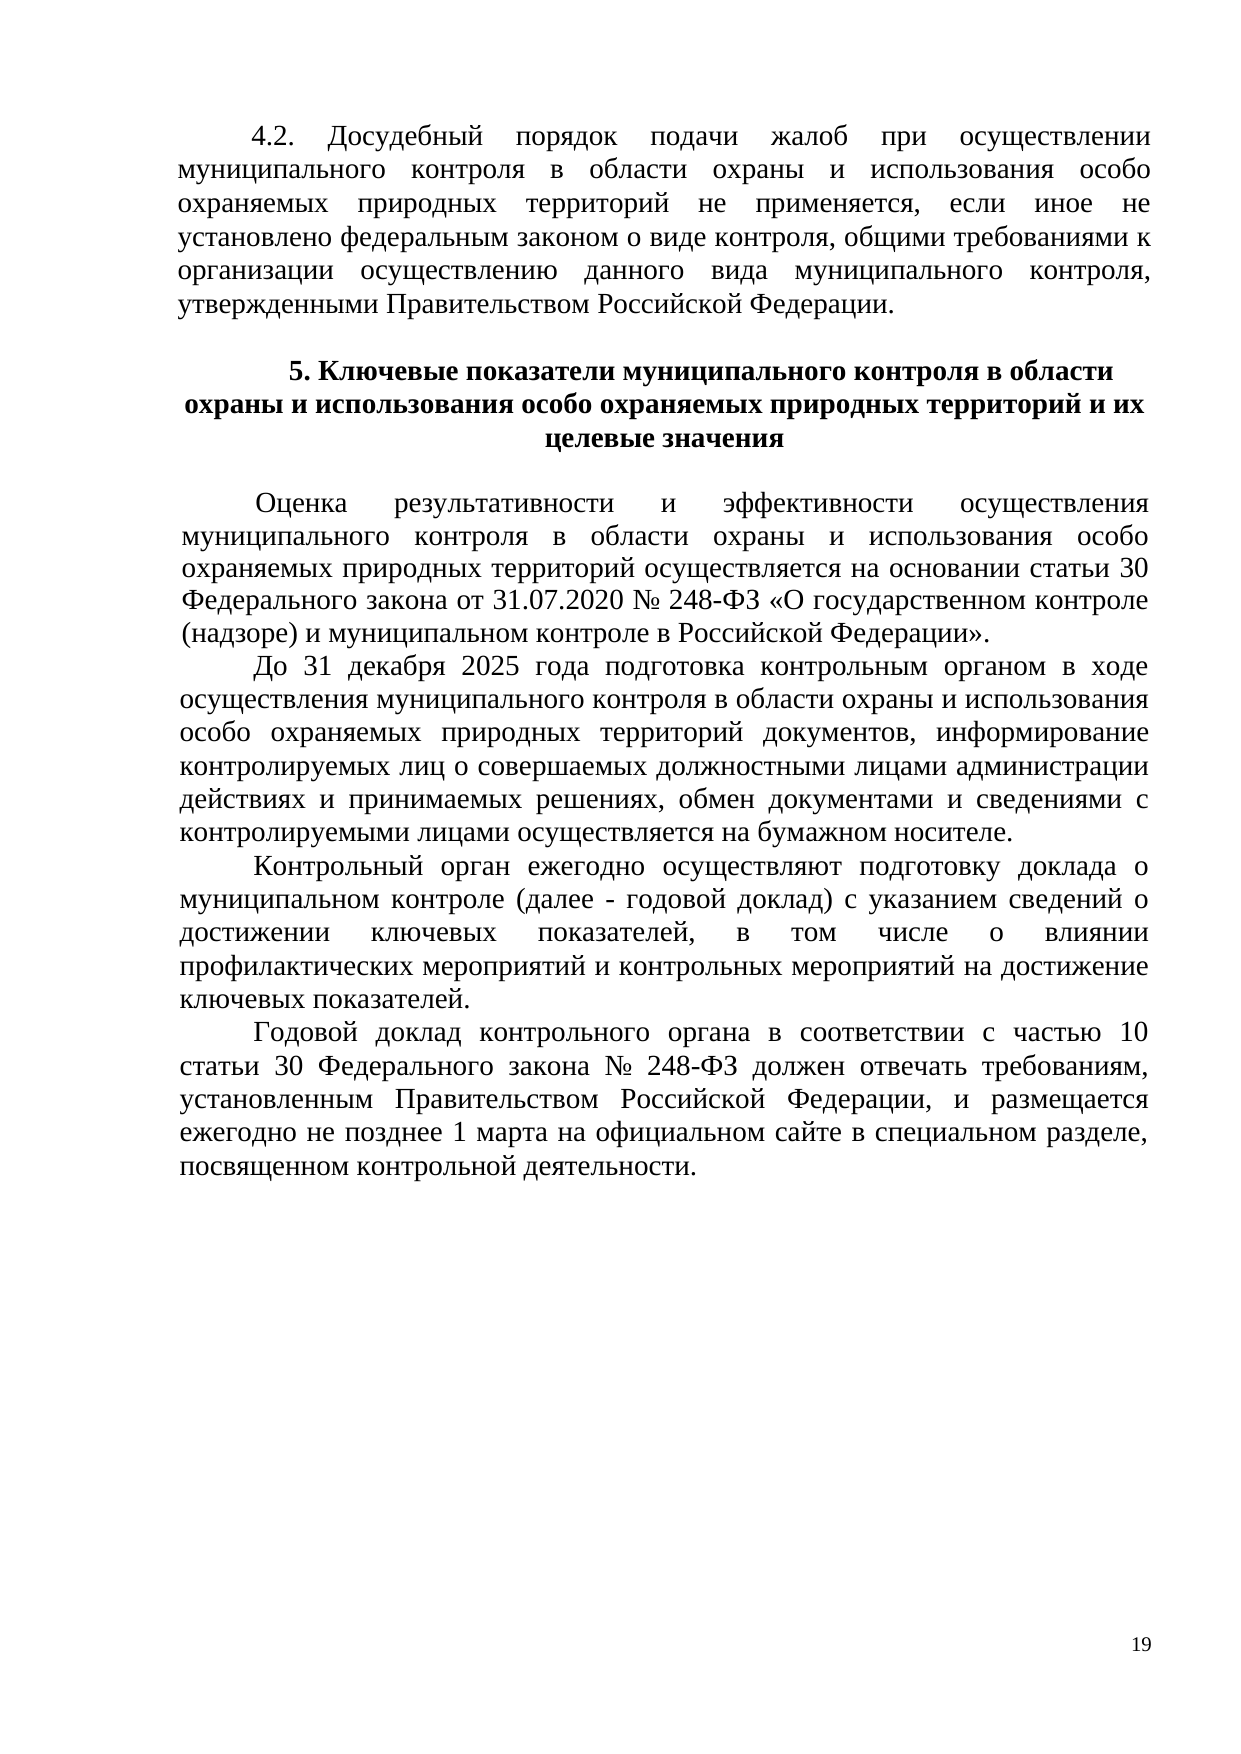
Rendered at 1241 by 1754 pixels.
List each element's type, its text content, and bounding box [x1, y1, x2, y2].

text Контрольный орган ежегодно осуществляют подготовку доклада о муниципальном контроле (далее - годовой доклад) с указанием сведений о достижении ключевых показателей, в том числе о влиянии профилактических мероприятий и контрольных мероприятий на достижение ключевых показателей. [179, 848, 1149, 1015]
text До 31 декабря 2025 года подготовка контрольным органом в ходе осуществления муниципального контроля в области охраны и использования особо охраняемых природных территорий документов, информирование контролируемых лиц о совершаемых должностными лицами администрации действиях и принимаемых решениях, обмен документами и сведениями с контролируемыми лицами осуществляется на бумажном носителе. [179, 648, 1149, 848]
text 5. Ключевые показатели муниципального контроля в области охраны и использования особо охраняемых природных территорий и их целевые значения [177, 353, 1152, 453]
text Годовой доклад контрольного органа в соответствии с частью 10 статьи 30 Федерального закона № 248-ФЗ должен отвечать требованиям, установленным Правительством Российской Федерации, и размещается ежегодно не позднее 1 марта на официальном сайте в специальном разделе, посвященном контрольной деятельности. [179, 1015, 1149, 1182]
text 4.2. Досудебный порядок подачи жалоб при осуществлении муниципального контроля в области охраны и использования особо охраняемых природных территорий не применяется, если иное не установлено федеральным законом о виде контроля, общими требованиями к организации осуществлению данного вида муниципального контроля, утвержденными Правительством Российской Федерации. [177, 118, 1152, 319]
text Оценка результативности и эффективности осуществления муниципального контроля в области охраны и использования особо охраняемых природных территорий осуществляется на основании статьи 30 Федерального закона от 31.07.2020 № 248-ФЗ «О государственном контроле (надзоре) и муниципальном контроле в Российской Федерации». [181, 487, 1149, 648]
